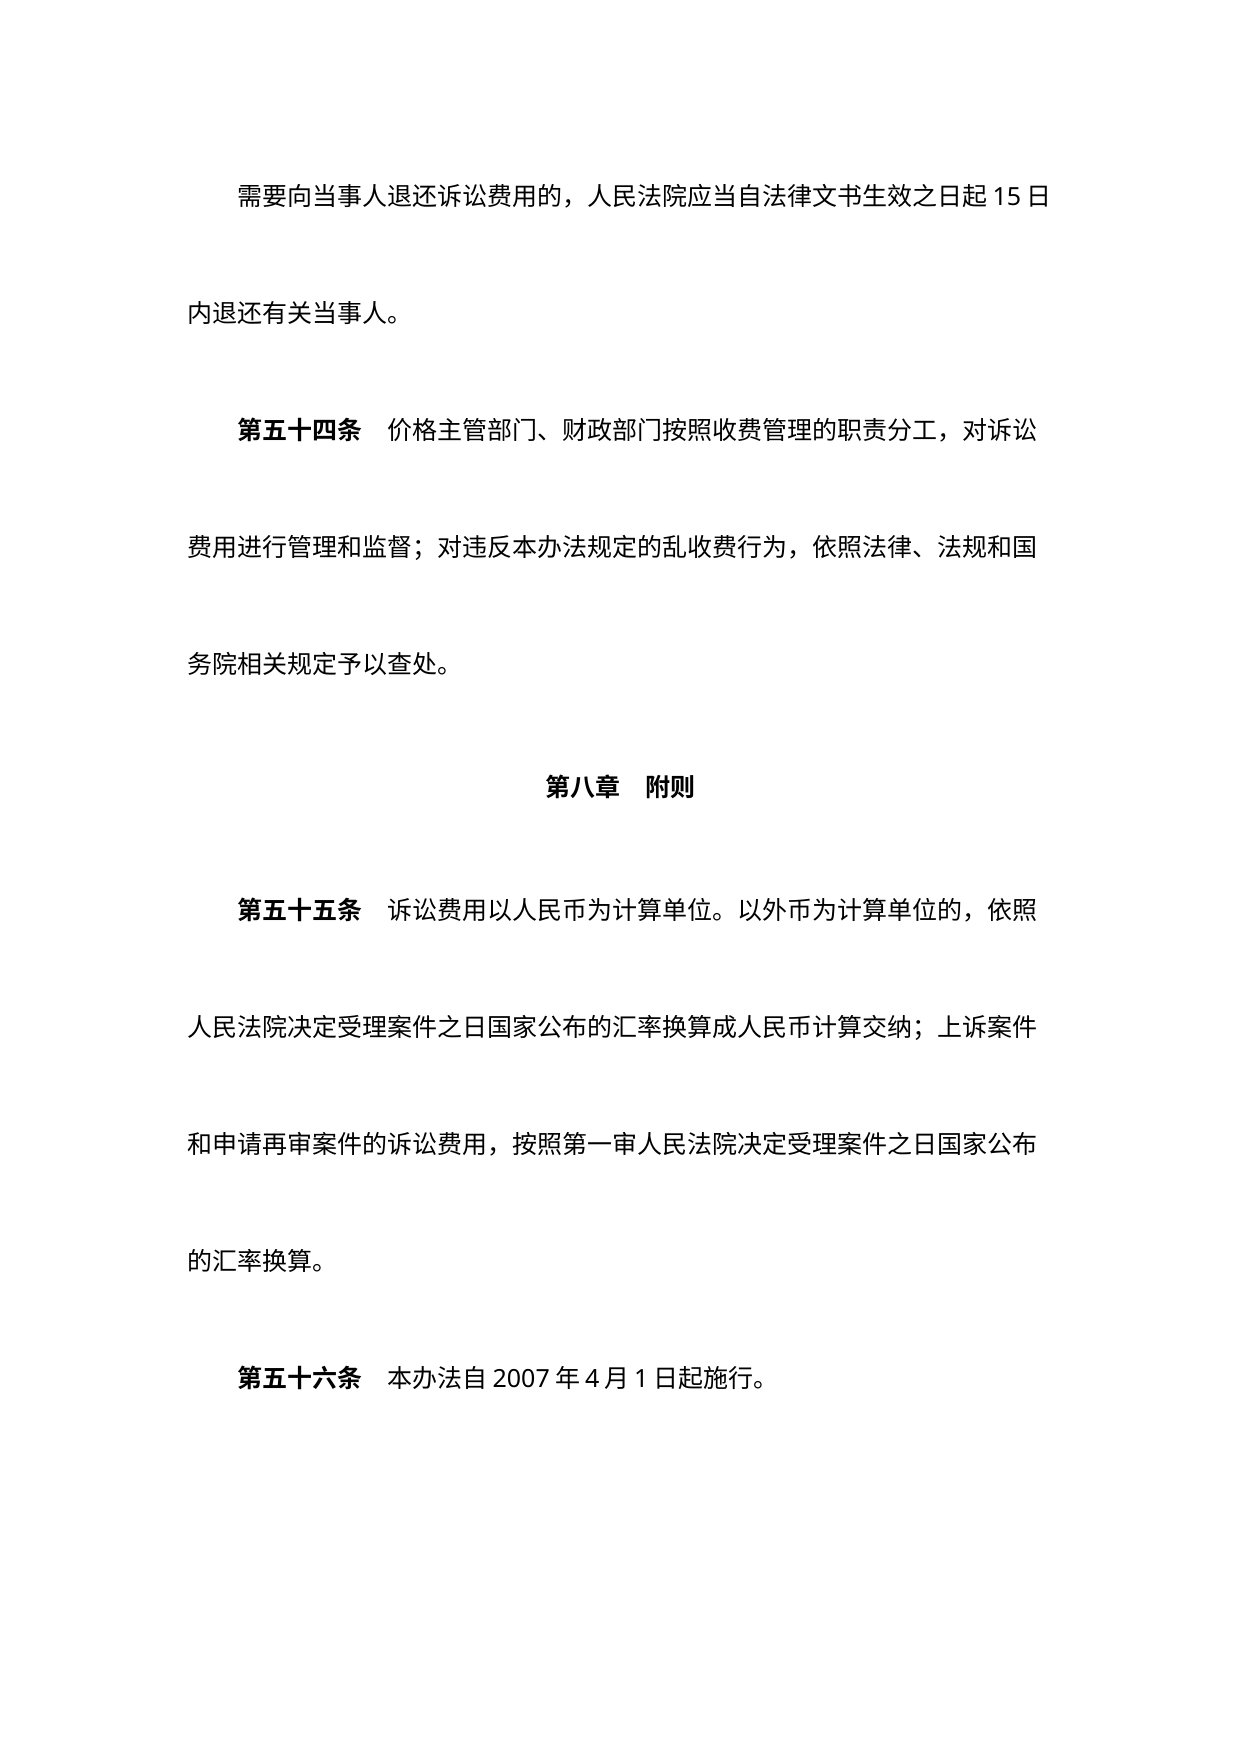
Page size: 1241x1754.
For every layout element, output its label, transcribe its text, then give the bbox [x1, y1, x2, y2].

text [187, 162, 1053, 695]
text 第五十五条 诉讼费用以人民币为计算单位。以外币为计算单位的，依照人民法院决定受理案件之日国家公布的汇率换算成人民币计算交纳；上诉案件和申请再审案件的诉讼费用，按照第一审人民法院决定受理案件之日国家公布的汇率换算。 第五十六条 本办法自2007年4月1日起施行。 [187, 876, 1053, 1409]
text 第八章 附则 [187, 753, 1053, 818]
